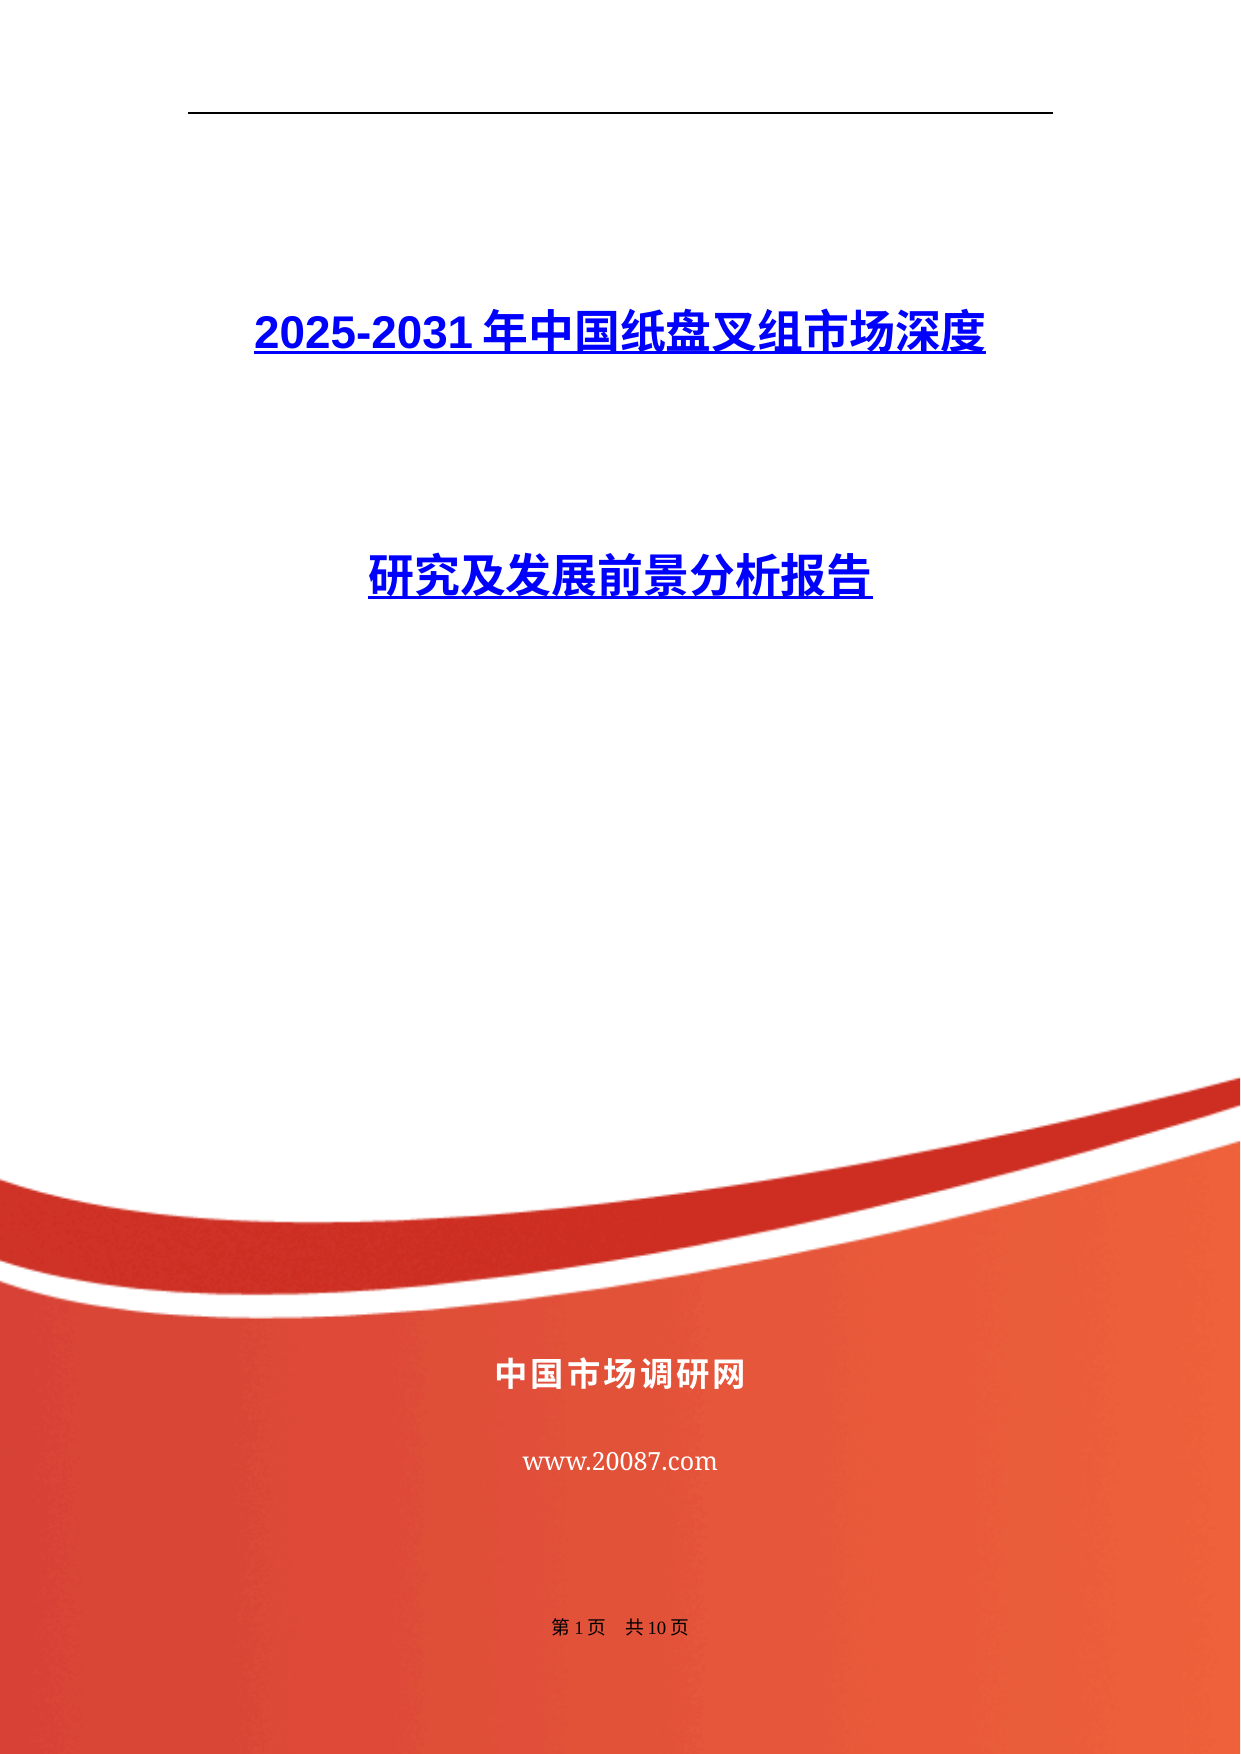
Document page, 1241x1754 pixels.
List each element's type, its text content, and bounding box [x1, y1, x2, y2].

table_header 2025-2031年中国纸盘叉组市场深度研究及发展前景分析报告 [188, 207, 1053, 773]
subtitle 中国市场调研网 [187, 1339, 1053, 1404]
text www.20087.com [187, 1428, 1053, 1493]
picture [0, 1006, 1241, 1754]
